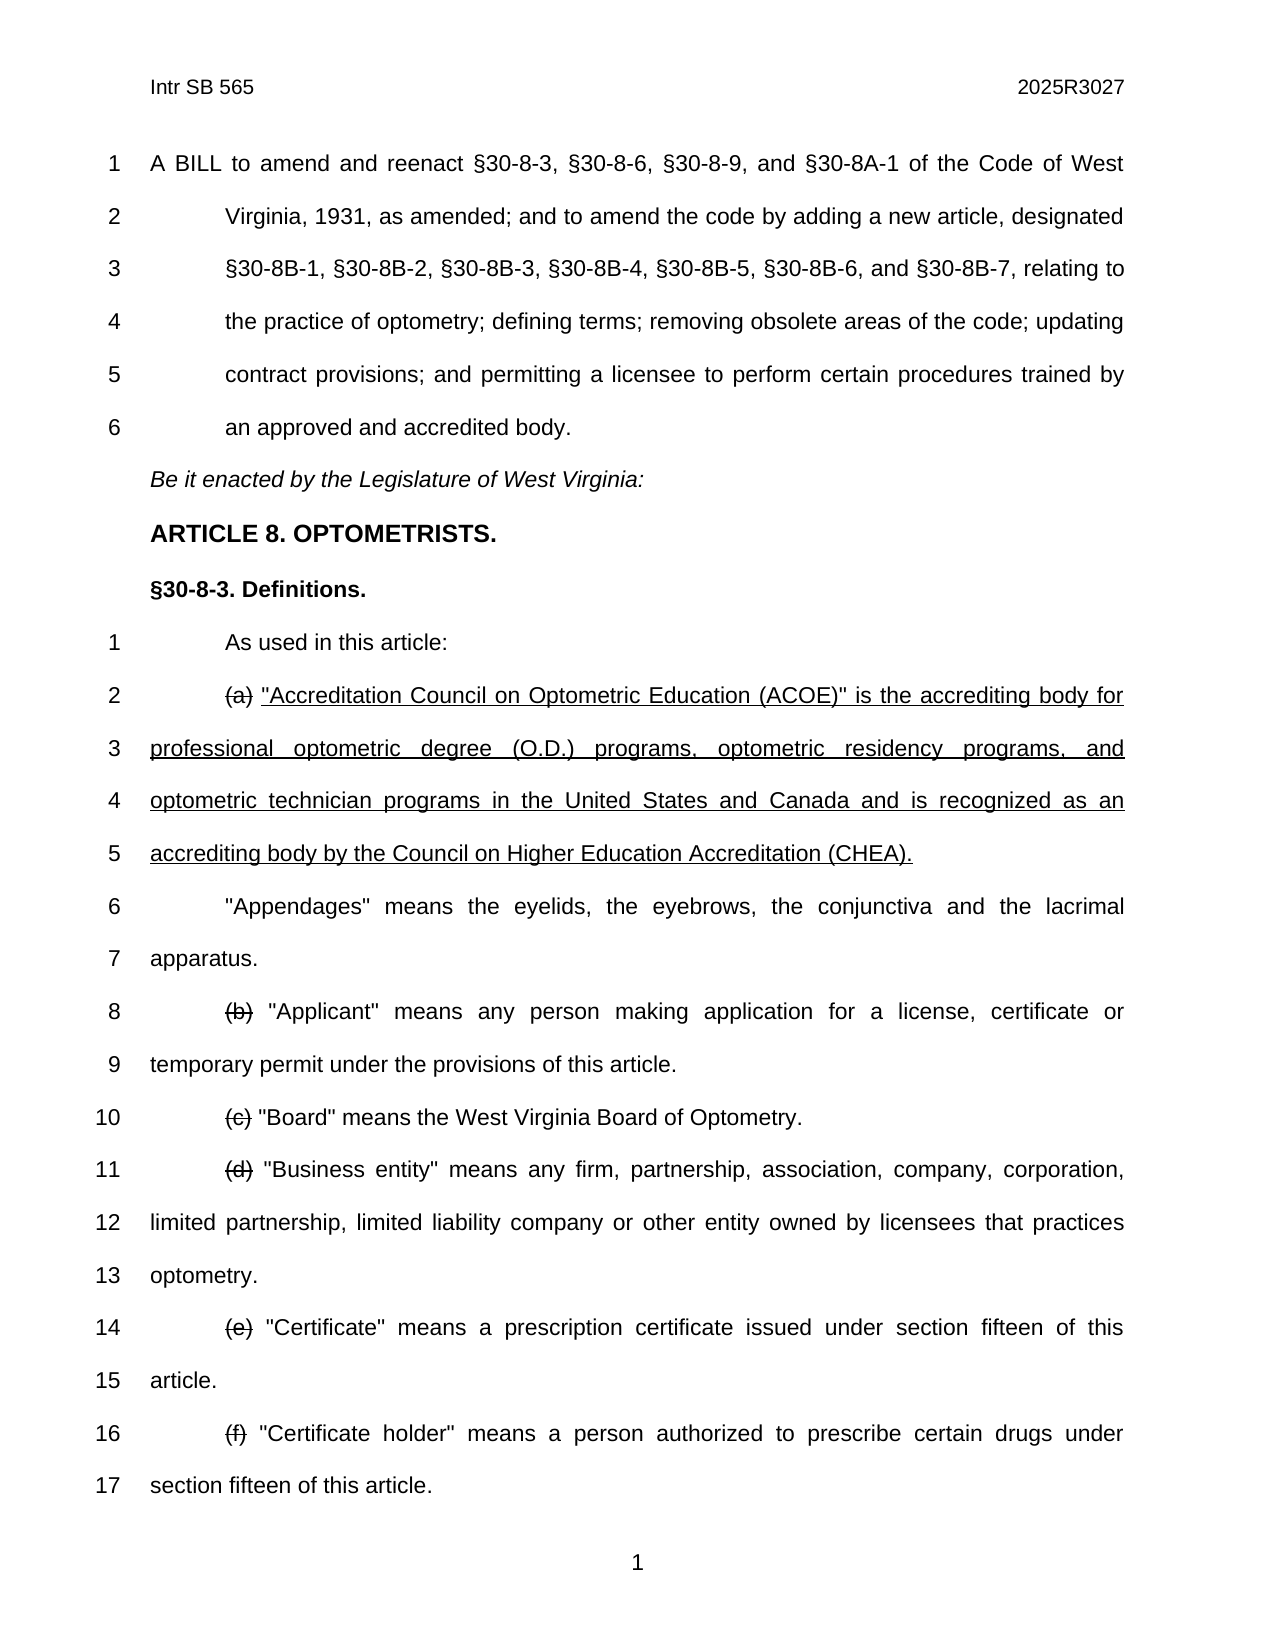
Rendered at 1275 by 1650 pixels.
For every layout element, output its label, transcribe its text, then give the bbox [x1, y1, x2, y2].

subtitle ARTICLE 8. OPTOMETRISTS. [150, 519, 1125, 548]
text (a) "Accreditation Council on Optometric Education (ACOE)" is the accrediting body for professional optometric degree (O.D.) programs, optometric residency programs, and optometric technician programs in the United States and Canada and is recognized as an accrediting body by the Council on Higher Education Accreditation (CHEA). [150, 759, 1125, 810]
text (f) "Certificate holder" means a person authorized to prescribe certain drugs under section fifteen of this article. [150, 1420, 1125, 1499]
title A BILL to amend and reenact §30-8-3, §30-8-6, §30-8-9, and §30-8A-1 of the Code of West Virginia, 1931, as amended; and to amend the code by adding a new article, designated §30-8B-1, §30-8B-2, §30-8B-3, §30-8B-4, §30-8B-5, §30-8B-6, and §30-8B-7, relating to the practice of optometry; defining terms; removing obsolete areas of the code; updating contract provisions; and permitting a licensee to perform certain procedures trained by an approved and accredited body. [150, 150, 1125, 440]
text (b) "Applicant" means any person making application for a license, certificate or temporary permit under the provisions of this article. [150, 998, 1125, 1077]
text (a) "Accreditation Council on Optometric Education (ACOE)" is the accrediting body for professional optometric degree (O.D.) programs, optometric residency programs, and optometric technician programs in the United States and Canada and is recognized as an accrediting body by the Council on Higher Education Accreditation (CHEA). [150, 682, 1125, 757]
text (a) "Accreditation Council on Optometric Education (ACOE)" is the accrediting body for professional optometric degree (O.D.) programs, optometric residency programs, and optometric technician programs in the United States and Canada and is recognized as an accrediting body by the Council on Higher Education Accreditation (CHEA). [150, 811, 1125, 866]
text As used in this article: [150, 629, 1125, 656]
text Be it enacted by the Legislature of West Virginia: [150, 466, 1125, 493]
subtitle §30-8-3. Definitions. [150, 576, 1125, 603]
text (c) "Board" means the West Virginia Board of Optometry. [150, 1103, 1125, 1130]
text (d) "Business entity" means any firm, partnership, association, company, corporation, limited partnership, limited liability company or other entity owned by licensees that practices optometry. [150, 1156, 1125, 1288]
text "Appendages" means the eyelids, the eyebrows, the conjunctiva and the lacrimal apparatus. [150, 893, 1125, 972]
text (e) "Certificate" means a prescription certificate issued under section fifteen of this article. [150, 1314, 1125, 1393]
